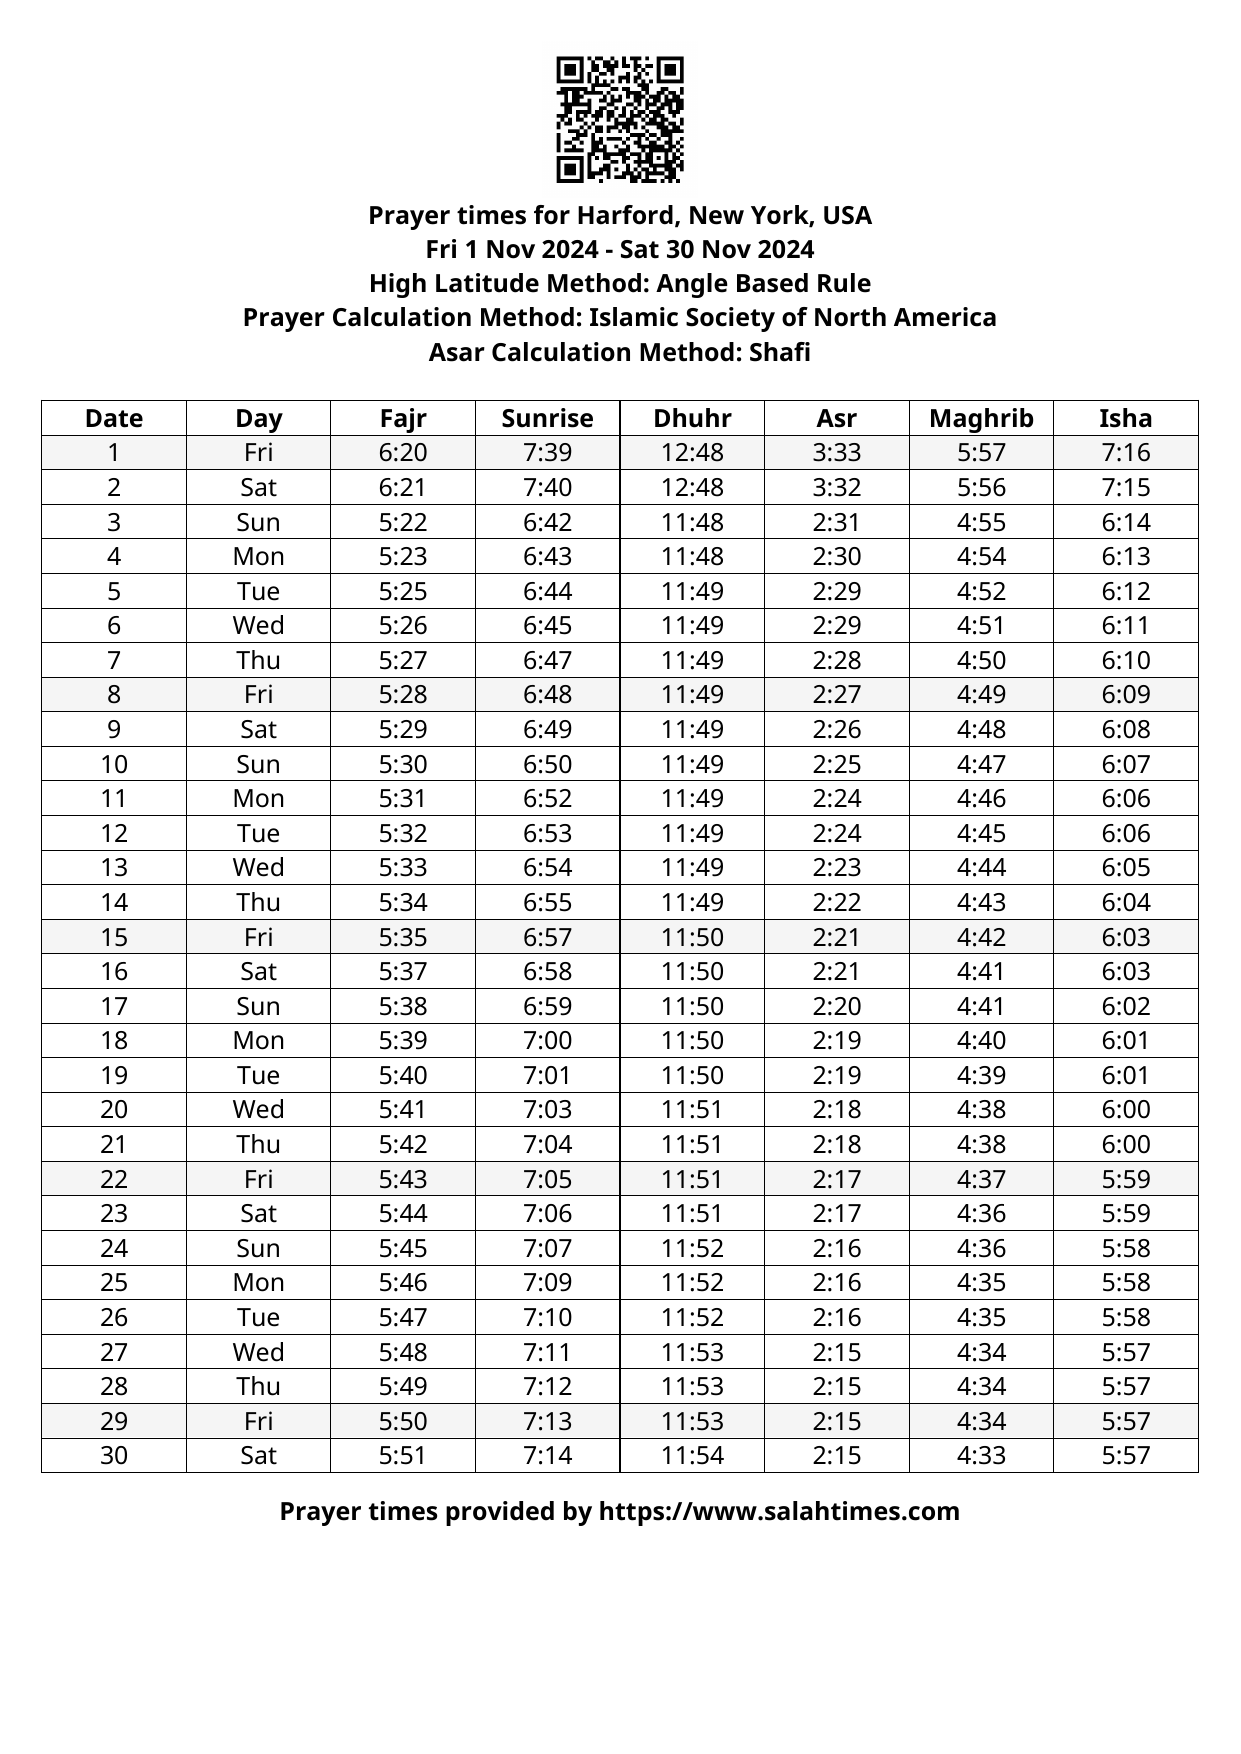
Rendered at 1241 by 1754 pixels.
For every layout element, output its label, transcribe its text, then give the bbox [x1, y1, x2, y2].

table_cell 7:39 [476, 436, 619, 469]
table_cell 4:51 [910, 609, 1053, 642]
table_cell 5:48 [331, 1335, 475, 1368]
table_cell 6:00 [1054, 1093, 1198, 1126]
table_cell 9 [42, 712, 186, 746]
table_cell 7:10 [476, 1300, 619, 1334]
table_cell 4:40 [910, 1024, 1053, 1057]
table_cell 4:44 [910, 851, 1053, 884]
table_cell 2:18 [765, 1093, 909, 1126]
table_cell 4:38 [910, 1127, 1053, 1161]
table_cell 2:27 [765, 678, 909, 711]
table_cell 6:58 [476, 954, 619, 988]
table_cell 2:28 [765, 643, 909, 677]
table_cell 4 [42, 539, 186, 573]
table_cell Mon [187, 539, 330, 573]
table_cell 4:52 [910, 574, 1053, 607]
table_header Maghrib [910, 401, 1053, 434]
text Prayer times provided by https://www.salahtimes.com [42, 1494, 1198, 1528]
table_cell 5:58 [1054, 1266, 1198, 1299]
table_cell 23 [42, 1196, 186, 1230]
table_cell 3:33 [765, 436, 909, 469]
table_cell 4:48 [910, 712, 1053, 746]
table_cell 2:30 [765, 539, 909, 573]
table_cell 5:56 [910, 470, 1053, 504]
table_cell 4:38 [910, 1093, 1053, 1126]
table_cell Thu [187, 885, 330, 919]
table_cell Mon [187, 1266, 330, 1299]
table_cell 11:53 [621, 1335, 764, 1368]
table_cell 5:47 [331, 1300, 475, 1334]
table_cell 2:15 [765, 1335, 909, 1368]
table_cell 6:48 [476, 678, 619, 711]
picture [542, 41, 699, 198]
table_cell 11:49 [621, 678, 764, 711]
table_header Fajr [331, 401, 475, 434]
table_cell Tue [187, 1058, 330, 1092]
table_cell Sat [187, 712, 330, 746]
table_cell Sat [187, 1439, 330, 1472]
table_cell Sun [187, 505, 330, 538]
table_cell 6 [42, 609, 186, 642]
table_cell 6:03 [1054, 920, 1198, 953]
table_cell 5:49 [331, 1369, 475, 1403]
table_cell 6:50 [476, 747, 619, 780]
table_cell Tue [187, 1300, 330, 1334]
table_cell 27 [42, 1335, 186, 1368]
table_cell 6:45 [476, 609, 619, 642]
table_cell 4:42 [910, 920, 1053, 953]
table_header Day [187, 401, 330, 434]
table_cell 11:53 [621, 1404, 764, 1437]
table_cell 2:24 [765, 816, 909, 849]
table_header Asr [765, 401, 909, 434]
table_cell 6:49 [476, 712, 619, 746]
table_cell 5:57 [910, 436, 1053, 469]
table_cell 7:07 [476, 1231, 619, 1264]
table_cell 5:37 [331, 954, 475, 988]
table_cell 5:34 [331, 885, 475, 919]
table_cell 5:51 [331, 1439, 475, 1472]
table_cell 4:33 [910, 1439, 1053, 1472]
table_cell 11:52 [621, 1231, 764, 1264]
table_cell 11:49 [621, 609, 764, 642]
table_cell 7:40 [476, 470, 619, 504]
table_cell 25 [42, 1266, 186, 1299]
text Prayer times for Harford, New York, USA [42, 198, 1198, 232]
table_cell 11:49 [621, 816, 764, 849]
table_cell 2:31 [765, 505, 909, 538]
table_cell 2:17 [765, 1196, 909, 1230]
table_cell 4:43 [910, 885, 1053, 919]
table_cell 5:42 [331, 1127, 475, 1161]
table_cell 7:11 [476, 1335, 619, 1368]
table_cell 11:50 [621, 954, 764, 988]
table_cell 2 [42, 470, 186, 504]
table_cell 6:57 [476, 920, 619, 953]
table_cell 1 [42, 436, 186, 469]
table_cell 2:22 [765, 885, 909, 919]
table_cell 7:06 [476, 1196, 619, 1230]
table_cell 6:03 [1054, 954, 1198, 988]
table_cell 6:01 [1054, 1024, 1198, 1057]
table_cell 5:50 [331, 1404, 475, 1437]
table_cell Wed [187, 1093, 330, 1126]
table_cell 19 [42, 1058, 186, 1092]
table_cell Thu [187, 643, 330, 677]
table_cell 4:49 [910, 678, 1053, 711]
table_cell 2:29 [765, 574, 909, 607]
table_cell 14 [42, 885, 186, 919]
table_cell 17 [42, 989, 186, 1022]
table_cell Tue [187, 574, 330, 607]
table_cell 6:11 [1054, 609, 1198, 642]
table_cell 4:35 [910, 1266, 1053, 1299]
table_cell 6:06 [1054, 816, 1198, 849]
table_cell 6:21 [331, 470, 475, 504]
table_cell 7:04 [476, 1127, 619, 1161]
table_cell Fri [187, 920, 330, 953]
table_cell Fri [187, 1404, 330, 1437]
table_cell 6:55 [476, 885, 619, 919]
table_cell 6:44 [476, 574, 619, 607]
table_cell 3 [42, 505, 186, 538]
table_cell 7:16 [1054, 436, 1198, 469]
table_cell 11:51 [621, 1196, 764, 1230]
table_cell 18 [42, 1024, 186, 1057]
table_cell 30 [42, 1439, 186, 1472]
table_cell 11:54 [621, 1439, 764, 1472]
table_cell 5:26 [331, 609, 475, 642]
table_cell 6:08 [1054, 712, 1198, 746]
table_cell 2:20 [765, 989, 909, 1022]
table_cell 4:35 [910, 1300, 1053, 1334]
table_cell 4:55 [910, 505, 1053, 538]
table_cell Fri [187, 1162, 330, 1195]
table_cell Tue [187, 816, 330, 849]
table_cell 7:01 [476, 1058, 619, 1092]
table_cell Wed [187, 851, 330, 884]
table_cell 2:18 [765, 1127, 909, 1161]
table_cell 4:39 [910, 1058, 1053, 1092]
table_cell 6:43 [476, 539, 619, 573]
table_cell 5:58 [1054, 1300, 1198, 1334]
table_cell 11:52 [621, 1266, 764, 1299]
table_header Date [42, 401, 186, 434]
table_cell 5:30 [331, 747, 475, 780]
table_cell 2:16 [765, 1266, 909, 1299]
table_cell 7:13 [476, 1404, 619, 1437]
table_cell 2:15 [765, 1439, 909, 1472]
table_cell 4:45 [910, 816, 1053, 849]
table_cell 7:03 [476, 1093, 619, 1126]
table_cell 5:29 [331, 712, 475, 746]
table_cell 2:16 [765, 1231, 909, 1264]
table_cell 4:46 [910, 781, 1053, 815]
table_cell 16 [42, 954, 186, 988]
table_cell Sun [187, 1231, 330, 1264]
table_cell 5:31 [331, 781, 475, 815]
table_cell 11:49 [621, 885, 764, 919]
table_cell 11:51 [621, 1127, 764, 1161]
table_cell 11:51 [621, 1162, 764, 1195]
table_cell 7:09 [476, 1266, 619, 1299]
table_cell 2:15 [765, 1404, 909, 1437]
table_cell 2:19 [765, 1058, 909, 1092]
table_cell 4:41 [910, 989, 1053, 1022]
table_cell 11:49 [621, 781, 764, 815]
table_cell 11:50 [621, 989, 764, 1022]
table_cell 11:51 [621, 1093, 764, 1126]
table_cell Thu [187, 1369, 330, 1403]
table_cell Wed [187, 1335, 330, 1368]
table_cell 5:57 [1054, 1439, 1198, 1472]
text Prayer Calculation Method: Islamic Society of North America [42, 300, 1198, 334]
table_cell 2:25 [765, 747, 909, 780]
table_cell Sat [187, 954, 330, 988]
table_cell 7:05 [476, 1162, 619, 1195]
table_cell 3:32 [765, 470, 909, 504]
table_cell 5:44 [331, 1196, 475, 1230]
table_cell 5:40 [331, 1058, 475, 1092]
table_cell 5:33 [331, 851, 475, 884]
table_cell 11 [42, 781, 186, 815]
table_cell 6:02 [1054, 989, 1198, 1022]
table_cell 5:57 [1054, 1369, 1198, 1403]
table_cell 11:49 [621, 574, 764, 607]
table_cell Sat [187, 1196, 330, 1230]
text High Latitude Method: Angle Based Rule [42, 266, 1198, 300]
table_cell 6:42 [476, 505, 619, 538]
table_cell 6:53 [476, 816, 619, 849]
table_cell 11:50 [621, 920, 764, 953]
table_cell 6:20 [331, 436, 475, 469]
table_cell 5:28 [331, 678, 475, 711]
table_header Dhuhr [621, 401, 764, 434]
table_cell 4:34 [910, 1404, 1053, 1437]
table_cell 4:50 [910, 643, 1053, 677]
table_cell 28 [42, 1369, 186, 1403]
table_cell 2:16 [765, 1300, 909, 1334]
table_cell 11:48 [621, 539, 764, 573]
table_cell 11:49 [621, 643, 764, 677]
table_cell 26 [42, 1300, 186, 1334]
table_cell 4:47 [910, 747, 1053, 780]
table_cell 4:36 [910, 1231, 1053, 1264]
table_cell 2:19 [765, 1024, 909, 1057]
table_cell 5 [42, 574, 186, 607]
table_cell 5:27 [331, 643, 475, 677]
table_cell 4:34 [910, 1335, 1053, 1368]
table_cell 5:59 [1054, 1196, 1198, 1230]
table_cell 4:37 [910, 1162, 1053, 1195]
table_cell 4:41 [910, 954, 1053, 988]
table_cell Sun [187, 747, 330, 780]
table_cell 6:07 [1054, 747, 1198, 780]
table_cell 11:49 [621, 851, 764, 884]
table_cell 5:57 [1054, 1404, 1198, 1437]
table_cell 2:23 [765, 851, 909, 884]
table_cell 6:04 [1054, 885, 1198, 919]
table_cell 4:34 [910, 1369, 1053, 1403]
table_cell 29 [42, 1404, 186, 1437]
table_cell 7:12 [476, 1369, 619, 1403]
table_cell 2:21 [765, 954, 909, 988]
table_cell 2:15 [765, 1369, 909, 1403]
table_cell 7:14 [476, 1439, 619, 1472]
table_cell 6:10 [1054, 643, 1198, 677]
table_cell 2:29 [765, 609, 909, 642]
table_cell 6:13 [1054, 539, 1198, 573]
table_cell 6:54 [476, 851, 619, 884]
table_cell 12 [42, 816, 186, 849]
table_cell 2:24 [765, 781, 909, 815]
table_cell 6:01 [1054, 1058, 1198, 1092]
table_cell 11:52 [621, 1300, 764, 1334]
table_cell 6:06 [1054, 781, 1198, 815]
table_cell 12:48 [621, 436, 764, 469]
table_header Isha [1054, 401, 1198, 434]
table_cell 5:45 [331, 1231, 475, 1264]
table_cell 11:48 [621, 505, 764, 538]
table_cell 15 [42, 920, 186, 953]
table_cell 5:39 [331, 1024, 475, 1057]
table_cell 6:52 [476, 781, 619, 815]
table_cell 5:23 [331, 539, 475, 573]
table_cell Thu [187, 1127, 330, 1161]
table_cell Fri [187, 436, 330, 469]
table_cell 11:50 [621, 1024, 764, 1057]
table_cell 6:00 [1054, 1127, 1198, 1161]
table_cell 6:05 [1054, 851, 1198, 884]
table_cell 5:25 [331, 574, 475, 607]
table_cell 6:14 [1054, 505, 1198, 538]
table_cell 4:54 [910, 539, 1053, 573]
table_cell 5:57 [1054, 1335, 1198, 1368]
table_cell 5:22 [331, 505, 475, 538]
table_cell 5:58 [1054, 1231, 1198, 1264]
table_cell 5:41 [331, 1093, 475, 1126]
table_cell 7:00 [476, 1024, 619, 1057]
table_cell 22 [42, 1162, 186, 1195]
table_cell Sat [187, 470, 330, 504]
table_cell 7 [42, 643, 186, 677]
table_cell Mon [187, 781, 330, 815]
table_cell 5:43 [331, 1162, 475, 1195]
table_cell 11:49 [621, 712, 764, 746]
table_cell 12:48 [621, 470, 764, 504]
table_cell 5:38 [331, 989, 475, 1022]
table_cell 24 [42, 1231, 186, 1264]
table_cell Mon [187, 1024, 330, 1057]
table_cell 8 [42, 678, 186, 711]
text Asar Calculation Method: Shafi [42, 334, 1198, 368]
table_cell 6:09 [1054, 678, 1198, 711]
table_cell 5:32 [331, 816, 475, 849]
table_header Sunrise [476, 401, 619, 434]
table_cell 7:15 [1054, 470, 1198, 504]
table_cell Wed [187, 609, 330, 642]
table_cell 11:50 [621, 1058, 764, 1092]
table_cell 10 [42, 747, 186, 780]
table_cell 5:35 [331, 920, 475, 953]
table_cell 13 [42, 851, 186, 884]
table_cell 20 [42, 1093, 186, 1126]
table_cell 5:46 [331, 1266, 475, 1299]
table_cell 5:59 [1054, 1162, 1198, 1195]
table_cell 11:49 [621, 747, 764, 780]
table_cell 11:53 [621, 1369, 764, 1403]
table_cell 2:26 [765, 712, 909, 746]
table_cell Sun [187, 989, 330, 1022]
table_cell 2:21 [765, 920, 909, 953]
table_cell 2:17 [765, 1162, 909, 1195]
table_cell Fri [187, 678, 330, 711]
table_cell 6:59 [476, 989, 619, 1022]
table_cell 6:12 [1054, 574, 1198, 607]
table_cell 4:36 [910, 1196, 1053, 1230]
table_cell 6:47 [476, 643, 619, 677]
table_cell 21 [42, 1127, 186, 1161]
text Fri 1 Nov 2024 - Sat 30 Nov 2024 [42, 232, 1198, 266]
